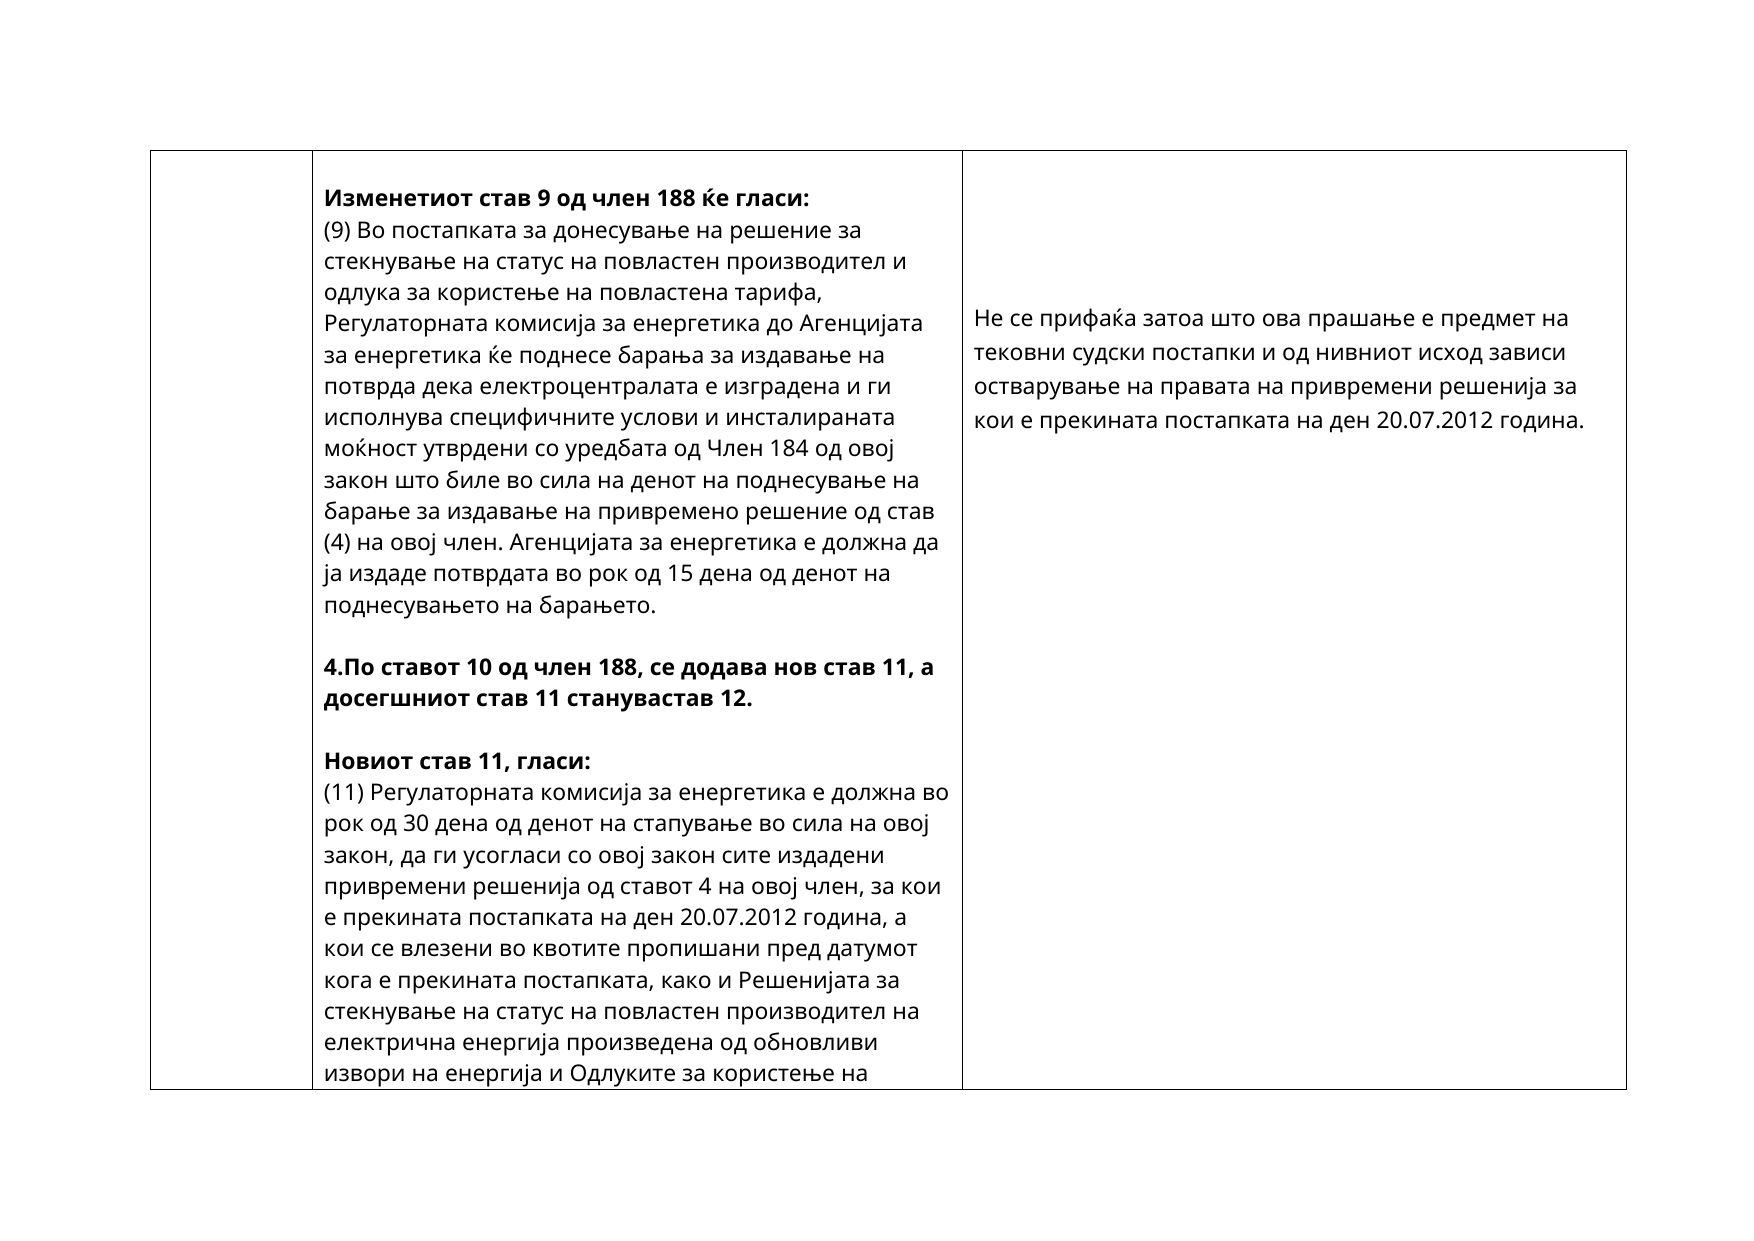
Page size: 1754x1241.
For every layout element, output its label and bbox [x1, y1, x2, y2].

table_header [151, 151, 312, 1088]
table_header [963, 151, 1626, 1088]
table_header [313, 151, 962, 1088]
